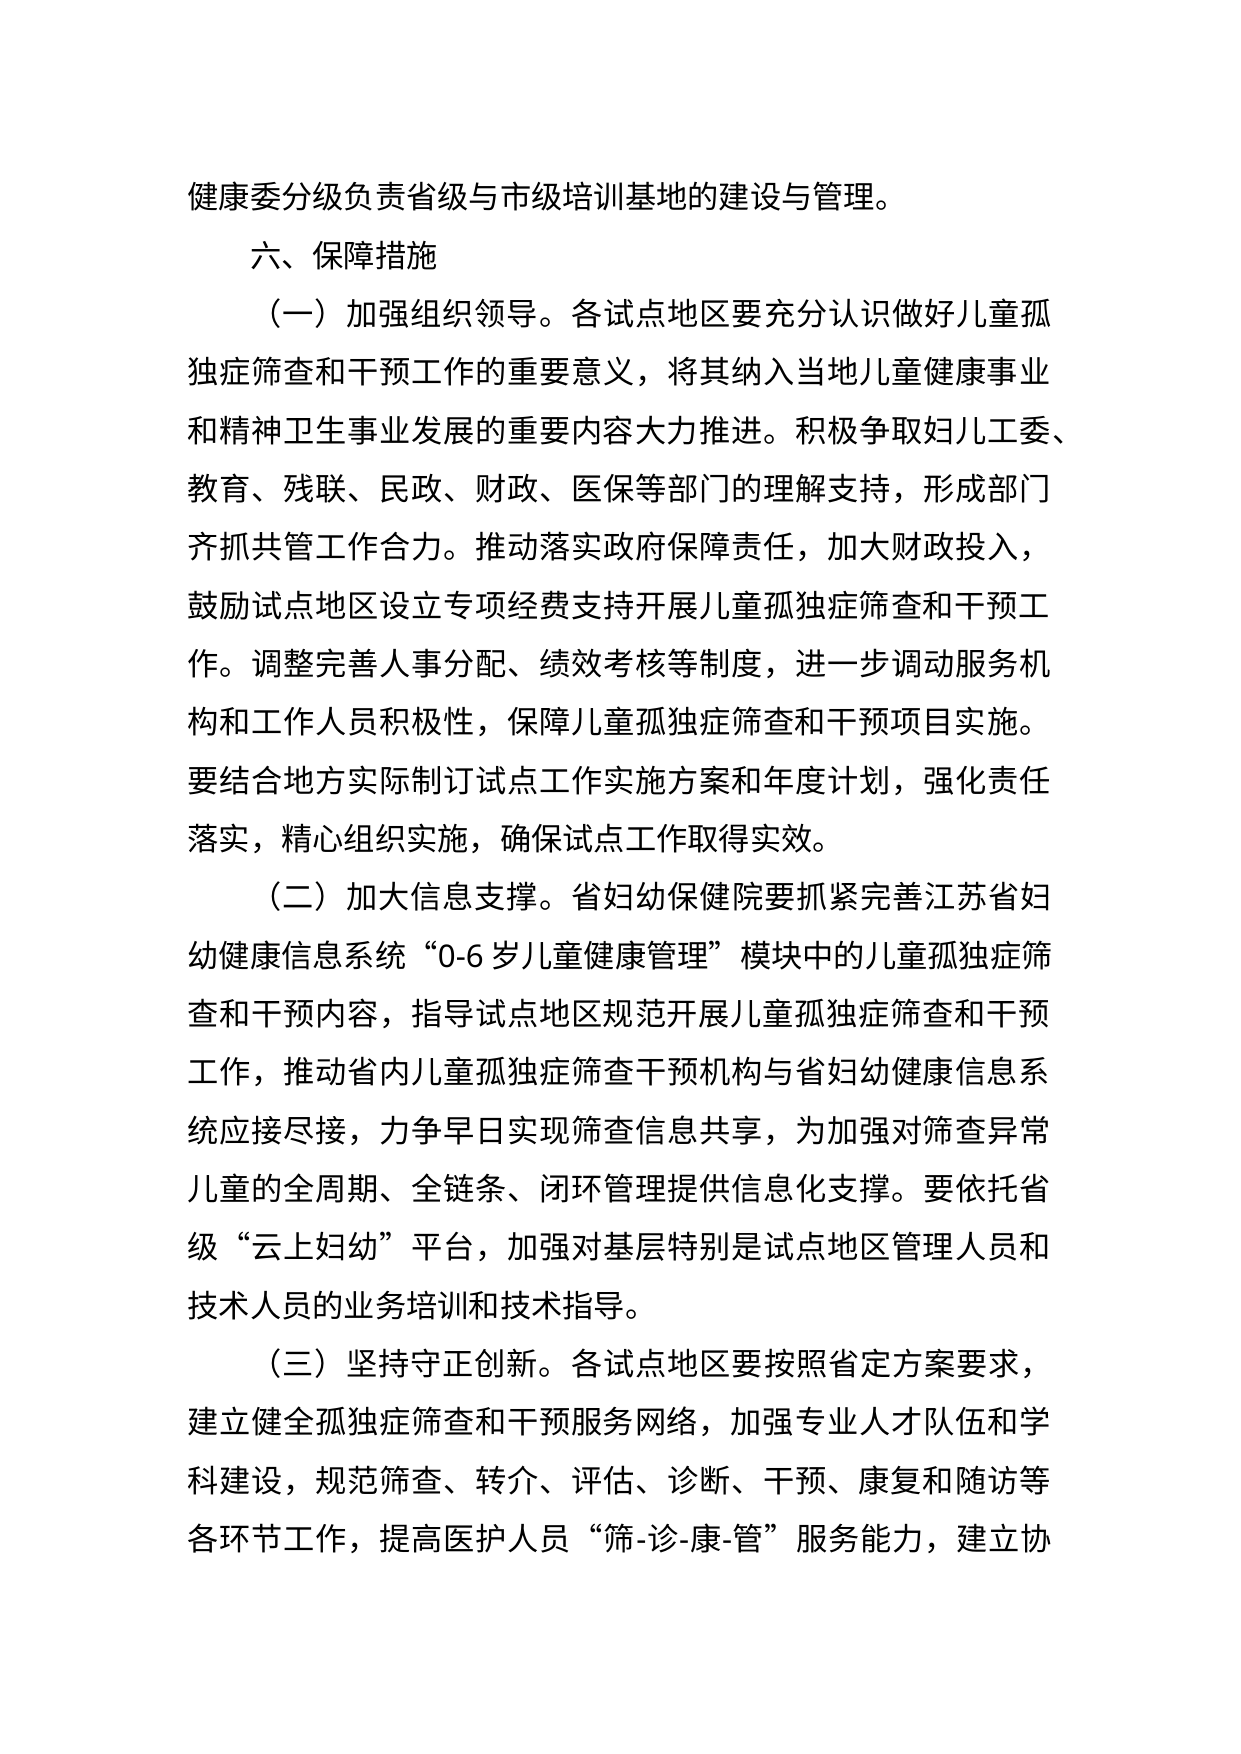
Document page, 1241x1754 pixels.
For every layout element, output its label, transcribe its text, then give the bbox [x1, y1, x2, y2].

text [187, 1329, 1053, 1562]
text 六、保障措施 [187, 220, 1053, 279]
text （一）加强组织领导。各试点地区要充分认识做好儿童孤独症筛查和干预工作的重要意义，将其纳入当地儿童健康事业和精神卫生事业发展的重要内容大力推进。积极争取妇儿工委、教育、残联、民政、财政、医保等部门的理解支持，形成部门齐抓共管工作合力。推动落实政府保障责任，加大财政投入，鼓励试点地区设立专项经费支持开展儿童孤独症筛查和干预工作。调整完善人事分配、绩效考核等制度，进一步调动服务机构和工作人员积极性，保障儿童孤独症筛查和干预项目实施。要结合地方实际制订试点工作实施方案和年度计划，强化责任落实，精心组织实施，确保试点工作取得实效。 [187, 279, 1053, 862]
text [187, 162, 1053, 220]
text （二）加大信息支撑。省妇幼保健院要抓紧完善江苏省妇幼健康信息系统“0-6岁儿童健康管理”模块中的儿童孤独症筛查和干预内容，指导试点地区规范开展儿童孤独症筛查和干预工作，推动省内儿童孤独症筛查干预机构与省妇幼健康信息系统应接尽接，力争早日实现筛查信息共享，为加强对筛查异常儿童的全周期、全链条、闭环管理提供信息化支撑。要依托省级“云上妇幼”平台，加强对基层特别是试点地区管理人员和技术人员的业务培训和技术指导。 [187, 862, 1053, 1329]
